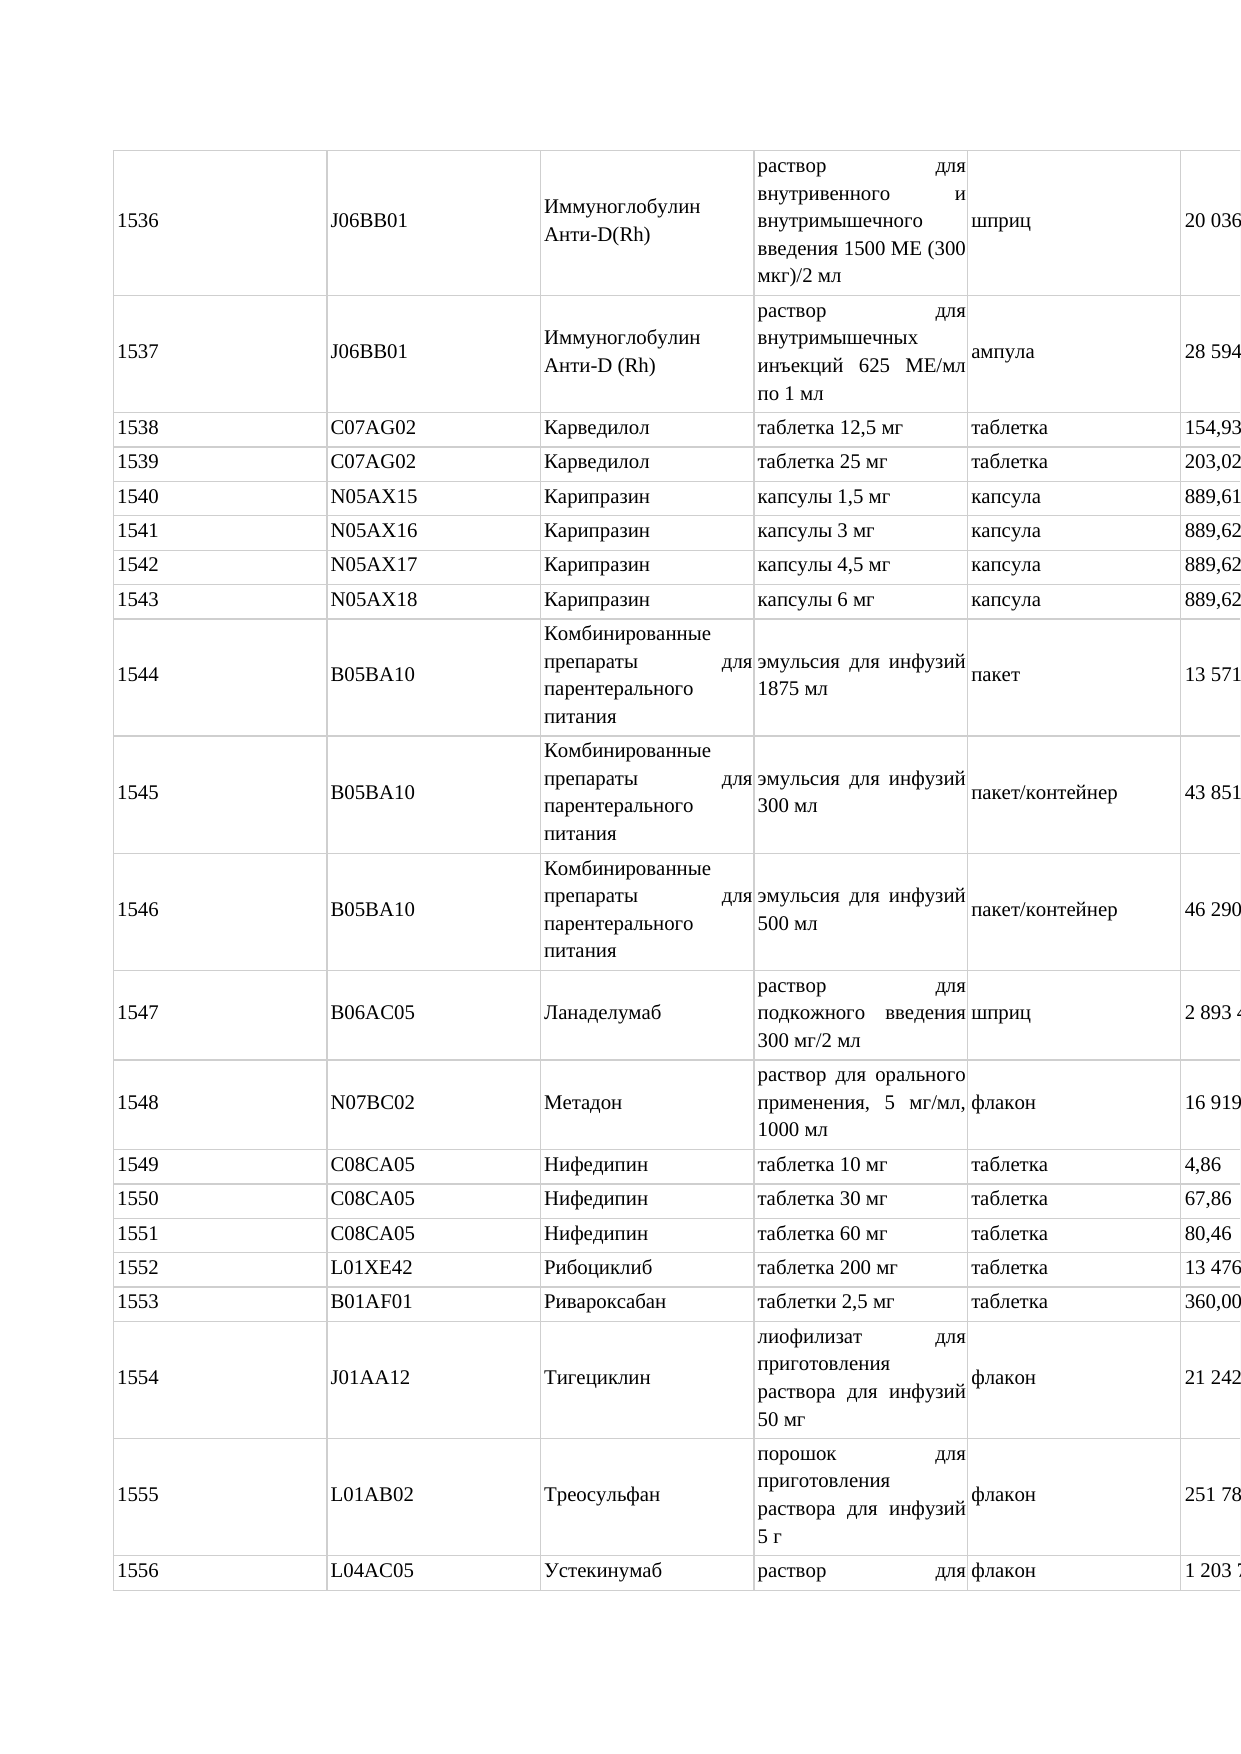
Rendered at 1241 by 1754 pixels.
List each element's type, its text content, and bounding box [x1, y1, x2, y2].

table_cell 889,62 [1181, 551, 1240, 584]
table_cell 203,02 [1181, 448, 1240, 481]
table_cell пакет/контейнер [968, 854, 1180, 970]
table_cell N07BC02 [328, 1061, 540, 1149]
table_cell таблетка [968, 448, 1180, 481]
table_cell Нифедипин [541, 1219, 753, 1252]
table_cell ампула [968, 296, 1180, 412]
table_cell 154,93 [1181, 413, 1240, 446]
table_cell флакон [968, 1556, 1180, 1589]
table_cell Ривароксабан [541, 1288, 753, 1321]
table_cell Карипразин [541, 551, 753, 584]
table_cell B05BA10 [328, 737, 540, 853]
table_cell таблетка [968, 1150, 1180, 1183]
table_cell таблетка 60 мг [755, 1219, 967, 1252]
table_cell 80,46 [1181, 1219, 1240, 1252]
table_cell 13 476,11 [1181, 1253, 1240, 1286]
table_cell L01XE42 [328, 1253, 540, 1286]
table_cell Карипразин [541, 482, 753, 515]
table_cell Треосульфан [541, 1439, 753, 1555]
table_cell капсула [968, 516, 1180, 549]
table_cell J06BB01 [328, 296, 540, 412]
table_cell 1554 [114, 1322, 326, 1438]
table_cell таблетка 10 мг [755, 1150, 967, 1183]
table_cell C08CA05 [328, 1185, 540, 1218]
table_cell лиофилизат для приготовления раствора для инфузий 50 мг [755, 1322, 967, 1438]
table_cell таблетка 12,5 мг [755, 413, 967, 446]
table_cell 1547 [114, 971, 326, 1059]
table_cell Карведилол [541, 448, 753, 481]
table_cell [755, 1556, 967, 1589]
table_cell флакон [968, 1322, 1180, 1438]
table_cell Карведилол [541, 413, 753, 446]
table_cell 1546 [114, 854, 326, 970]
table_cell C08CA05 [328, 1219, 540, 1252]
table_cell 1550 [114, 1185, 326, 1218]
table_cell таблетка 25 мг [755, 448, 967, 481]
table_cell Устекинумаб [541, 1556, 753, 1589]
table_cell флакон [968, 1061, 1180, 1149]
table_cell 2 893 456,80 [1181, 971, 1240, 1059]
table_cell таблетка [968, 1253, 1180, 1286]
table_cell B06AC05 [328, 971, 540, 1059]
table_cell 1542 [114, 551, 326, 584]
table_cell 1544 [114, 620, 326, 735]
table_cell 46 290,30 [1181, 854, 1240, 970]
table_cell 1555 [114, 1439, 326, 1555]
table_cell пакет [968, 620, 1180, 735]
table_cell N05AX16 [328, 516, 540, 549]
table_cell раствор для внутривенного и внутримышечного введения 1500 МЕ (300 мкг)/2 мл [755, 151, 967, 295]
table_cell 889,61 [1181, 482, 1240, 515]
table_cell J01AA12 [328, 1322, 540, 1438]
table_cell Метадон [541, 1061, 753, 1149]
table_cell раствор для подкожного введения 300 мг/2 мл [755, 971, 967, 1059]
table_cell C07AG02 [328, 413, 540, 446]
table_cell 1545 [114, 737, 326, 853]
table_cell пакет/контейнер [968, 737, 1180, 853]
table_cell эмульсия для инфузий 500 мл [755, 854, 967, 970]
table_cell капсула [968, 551, 1180, 584]
table_cell Тигециклин [541, 1322, 753, 1438]
table_cell 889,62 [1181, 585, 1240, 618]
table_cell раствор для орального применения, 5 мг/мл, 1000 мл [755, 1061, 967, 1149]
table_cell 1551 [114, 1219, 326, 1252]
table_cell шприц [968, 971, 1180, 1059]
table_cell капсулы 6 мг [755, 585, 967, 618]
table_cell таблетки 2,5 мг [755, 1288, 967, 1321]
table_cell N05AX15 [328, 482, 540, 515]
table_cell 889,62 [1181, 516, 1240, 549]
table_cell C08CA05 [328, 1150, 540, 1183]
table_cell 1541 [114, 516, 326, 549]
table_cell таблетка [968, 1219, 1180, 1252]
table_cell B05BA10 [328, 854, 540, 970]
table_cell 1548 [114, 1061, 326, 1149]
table_cell 1537 [114, 296, 326, 412]
table_cell Карипразин [541, 585, 753, 618]
table_cell капсулы 1,5 мг [755, 482, 967, 515]
table_cell 16 919,47 [1181, 1061, 1240, 1149]
table_cell L01AB02 [328, 1439, 540, 1555]
table_cell капсула [968, 585, 1180, 618]
table_cell J06BB01 [328, 151, 540, 295]
table_cell таблетка 200 мг [755, 1253, 967, 1286]
table_cell 360,00 [1181, 1288, 1240, 1321]
table_cell порошок для приготовления раствора для инфузий 5 г [755, 1439, 967, 1555]
table_cell L04AC05 [328, 1556, 540, 1589]
table_cell B01AF01 [328, 1288, 540, 1321]
table_cell 1536 [114, 151, 326, 295]
table_cell таблетка [968, 1185, 1180, 1218]
table_cell таблетка [968, 1288, 1180, 1321]
table_cell раствор для внутримышечных инъекций 625 МЕ/мл по 1 мл [755, 296, 967, 412]
table_cell 28 594,95 [1181, 296, 1240, 412]
table_cell 1538 [114, 413, 326, 446]
table_cell 1556 [114, 1556, 326, 1589]
table_cell 1552 [114, 1253, 326, 1286]
table_cell 251 782,13 [1181, 1439, 1240, 1555]
table_cell 67,86 [1181, 1185, 1240, 1218]
table_cell C07AG02 [328, 448, 540, 481]
table_cell Нифедипин [541, 1185, 753, 1218]
table_cell таблетка 30 мг [755, 1185, 967, 1218]
table_cell Ланаделумаб [541, 971, 753, 1059]
table_cell капсулы 4,5 мг [755, 551, 967, 584]
table_cell Рибоциклиб [541, 1253, 753, 1286]
table_cell B05BA10 [328, 620, 540, 735]
table_cell N05AX17 [328, 551, 540, 584]
table_cell Комбинированные препараты для парентерального питания [541, 854, 753, 970]
table_cell 1553 [114, 1288, 326, 1321]
table_cell Комбинированные препараты для парентерального питания [541, 620, 753, 735]
table_cell 4,86 [1181, 1150, 1240, 1183]
table_cell 43 851,20 [1181, 737, 1240, 853]
table_cell 1540 [114, 482, 326, 515]
table_cell 1543 [114, 585, 326, 618]
table_cell Иммуноглобулин Анти-D(Rh) [541, 151, 753, 295]
table_cell 1 203 705,49 [1181, 1556, 1240, 1589]
table_cell эмульсия для инфузий 1875 мл [755, 620, 967, 735]
table_cell флакон [968, 1439, 1180, 1555]
table_cell эмульсия для инфузий 300 мл [755, 737, 967, 853]
table_cell капсулы 3 мг [755, 516, 967, 549]
table_cell капсула [968, 482, 1180, 515]
table_cell Нифедипин [541, 1150, 753, 1183]
table_cell Карипразин [541, 516, 753, 549]
table_cell таблетка [968, 413, 1180, 446]
table_cell шприц [968, 151, 1180, 295]
table_cell 1539 [114, 448, 326, 481]
table_cell 1549 [114, 1150, 326, 1183]
table_cell 13 571,00 [1181, 620, 1240, 735]
table_cell 21 242,66 [1181, 1322, 1240, 1438]
table_cell Иммуноглобулин Анти-D (Rh) [541, 296, 753, 412]
table_cell N05AX18 [328, 585, 540, 618]
table_cell Комбинированные препараты для парентерального питания [541, 737, 753, 853]
table_cell 20 036,49 [1181, 151, 1240, 295]
